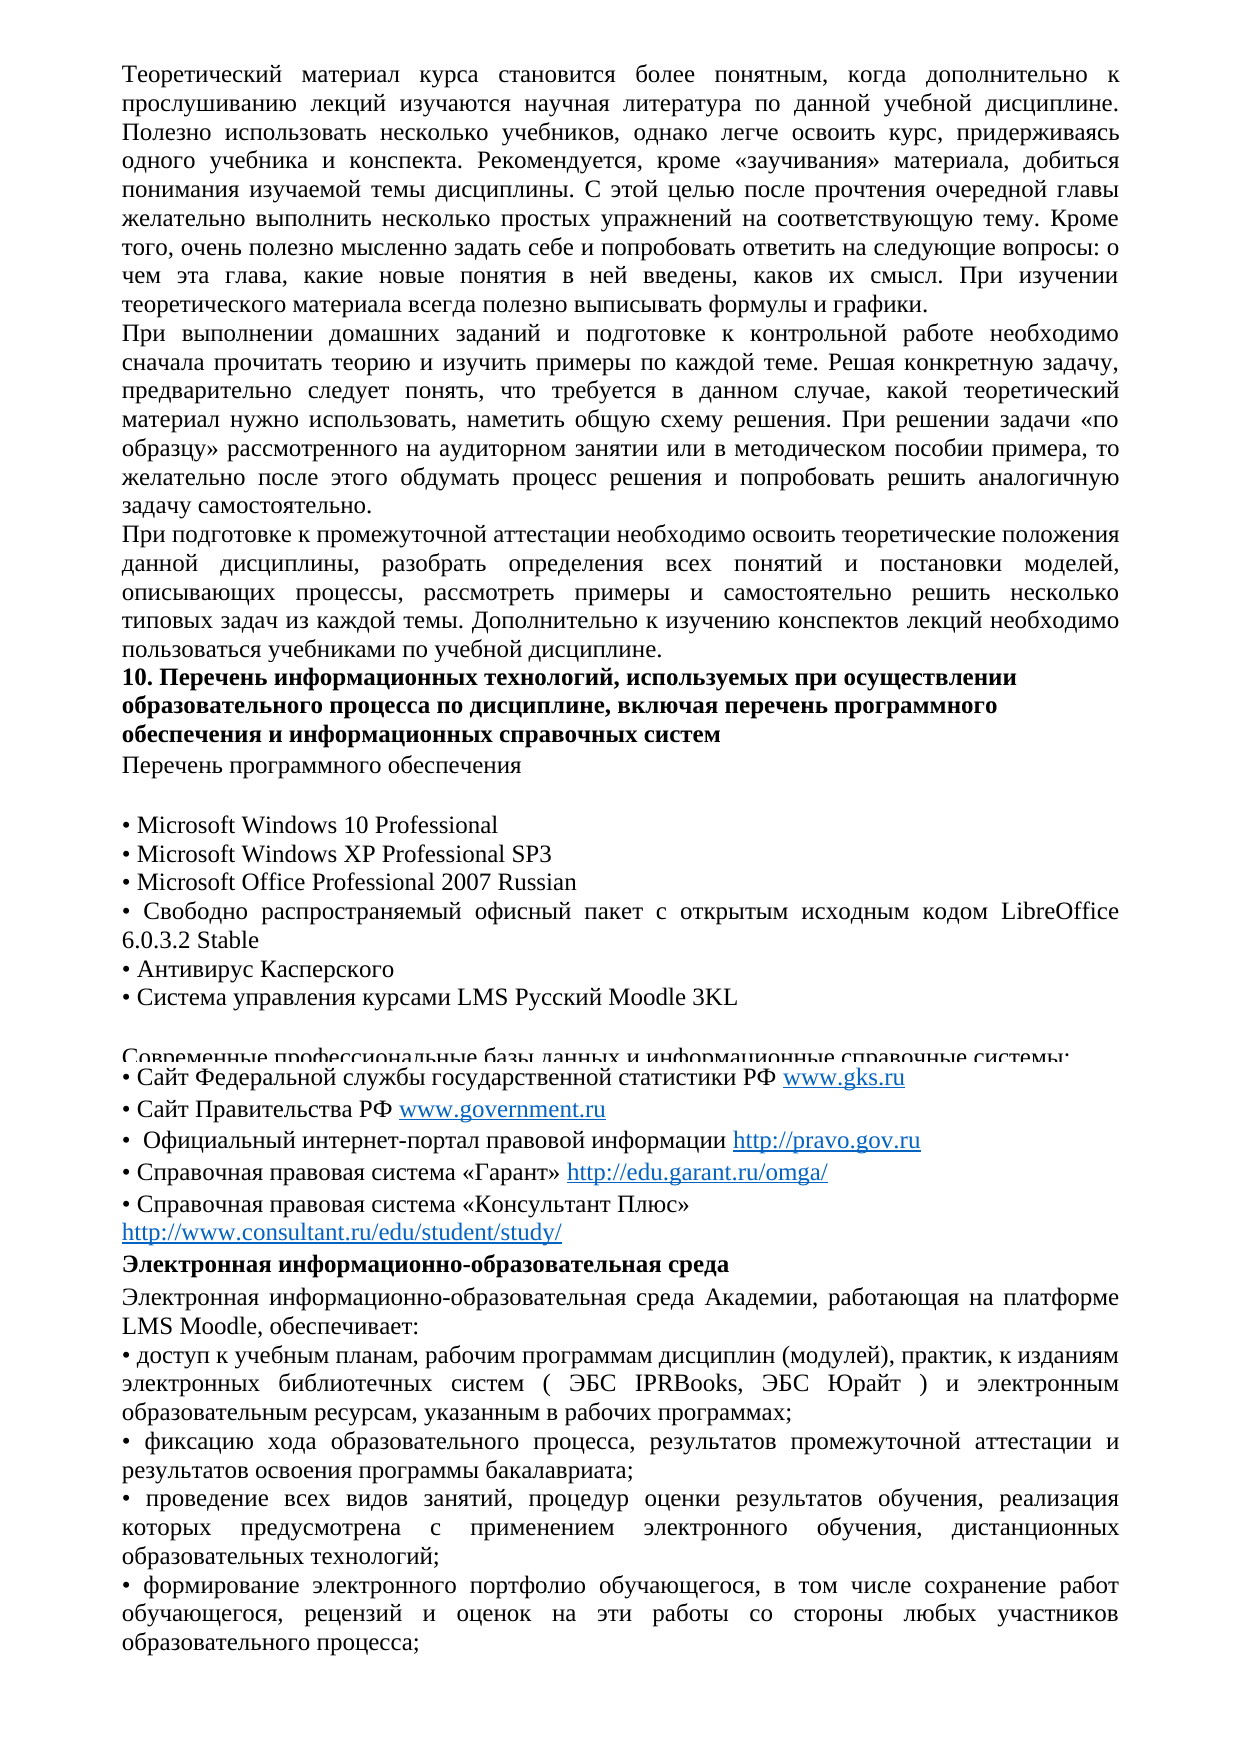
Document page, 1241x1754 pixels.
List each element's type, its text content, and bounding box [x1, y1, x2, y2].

table_header Теоретический материал курса становится более понятным, когда дополнительно к прослушиванию лекций изучаются научная литература по данной учебной дисциплине. Полезно использовать несколько учебников, однако легче освоить курс, придерживаясь одного учебника и конспекта. Рекомендуется, кроме «заучивания» материала, добиться понимания изучаемой темы дисциплины. С этой целью после прочтения очередной главы желательно выполнить несколько простых упражнений на соответствующую тему. Кроме того, очень полезно мысленно задать себе и попробовать ответить на следующие вопросы: о чем эта глава, какие новые понятия в ней введены, каков их смысл. При изучении теоретического материала всегда полезно выписывать формулы и графики. При выполнении домашних заданий и подготовке к контрольной работе необходимо сначала прочитать теорию и изучить примеры по каждой теме. Решая конкретную задачу, предварительно следует понять, что требуется в данном случае, какой теоретический материал нужно использовать, наметить общую схему решения. При решении задачи «по образцу» рассмотренного на аудиторном занятии или в методическом пособии примера, то желательно после этого обдумать процесс решения и попробовать решить аналогичную задачу самостоятельно. При подготовке к промежуточной аттестации необходимо освоить теоретические положения данной дисциплины, разобрать определения всех понятий и постановки моделей, описывающих процессы, рассмотреть примеры и самостоятельно решить несколько типовых задач из каждой темы. Дополнительно к изучению конспектов лекций необходимо пользоваться учебниками по учебной дисциплине. [118, 59, 1124, 662]
table_cell • Справочная правовая система «Консультант Плюс» http://www.consultant.ru/edu/student/study/ [118, 1189, 1124, 1249]
table_cell 10. Перечень информационных технологий, используемых при осуществлении образовательного процесса по дисциплине, включая перечень программного обеспечения и информационных справочных систем [118, 662, 1124, 751]
table_cell Электронная информационно-образовательная среда Академии, работающая на платформе LMS Moodle, обеспечивает: • доступ к учебным планам, рабочим программам дисциплин (модулей), практик, к изданиям электронных библиотечных систем ( ЭБС IPRBooks, ЭБС Юрайт ) и электронным образовательным ресурсам, указанным в рабочих программах; • фиксацию хода образовательного процесса, результатов промежуточной аттестации и результатов освоения программы бакалавриата; • проведение всех видов занятий, процедур оценки результатов обучения, реализация которых предусмотрена с применением электронного обучения, дистанционных образовательных технологий; • формирование электронного портфолио обучающегося, в том числе сохранение работ обучающегося, рецензий и оценок на эти работы со стороны любых участников образовательного процесса; [118, 1282, 1124, 1662]
table_cell • Сайт Федеральной службы государственной статистики РФ www.gks.ru [118, 1062, 1124, 1094]
table_cell • Официальный интернет-портал правовой информации http://pravo.gov.ru [118, 1125, 1124, 1157]
table_cell Перечень программного обеспечения • Microsoft Windows 10 Professional • Microsoft Windows XP Professional SP3 • Microsoft Office Professional 2007 Russian • Cвободно распространяемый офисный пакет с открытым исходным кодом LibreOffice 6.0.3.2 Stable • Антивирус Касперского • Cистема управления курсами LMS Русский Moodle 3KL Современные профессиональные базы данных и информационные справочные системы: [118, 751, 1124, 1062]
table_cell Электронная информационно-образовательная среда [118, 1250, 1124, 1282]
table_cell • Сайт Правительства РФ www.government.ru [118, 1094, 1124, 1125]
table_cell • Справочная правовая система «Гарант» http://edu.garant.ru/omga/ [118, 1157, 1124, 1189]
